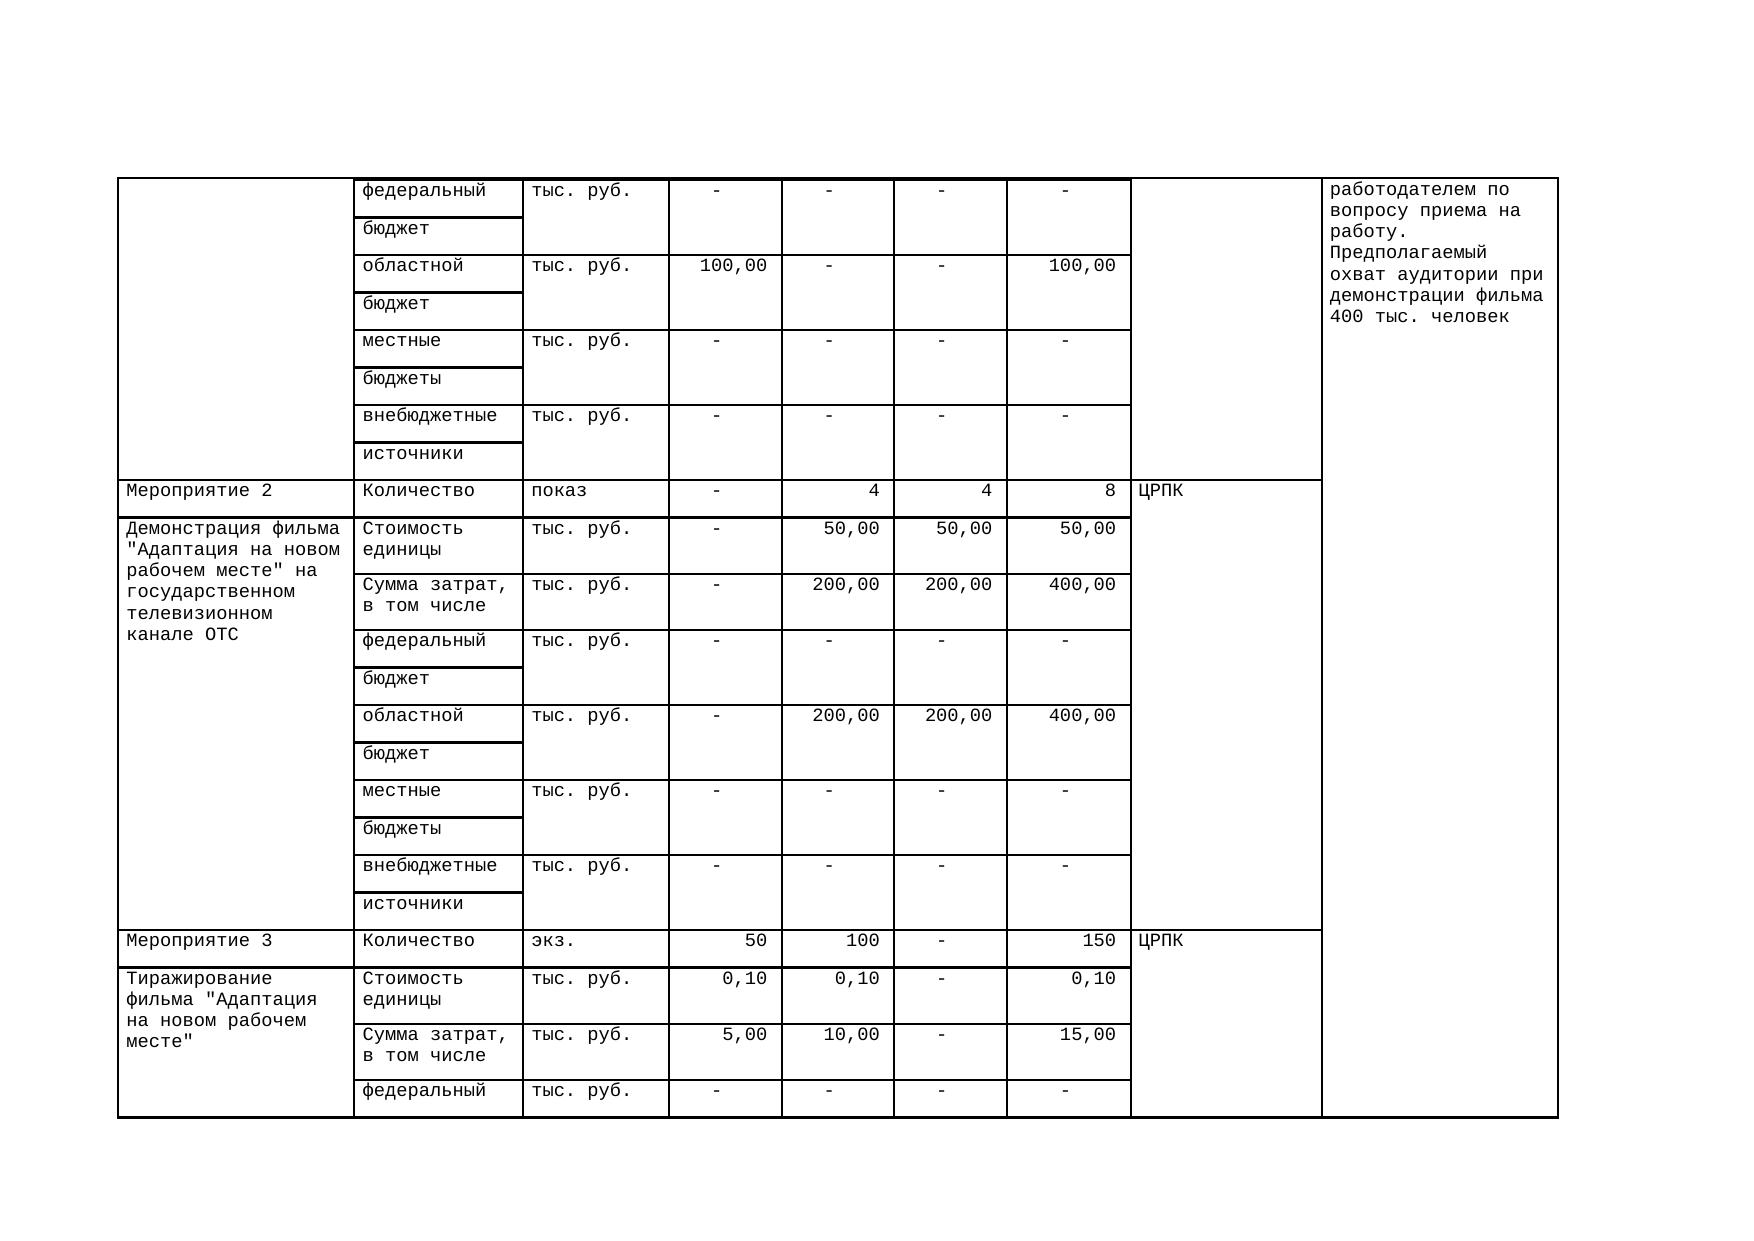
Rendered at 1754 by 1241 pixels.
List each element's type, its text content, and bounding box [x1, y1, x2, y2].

table_cell - [670, 575, 781, 629]
table_cell Сумма затрат, в том числе [355, 575, 522, 629]
table_cell - [670, 481, 781, 516]
table_cell - [1008, 781, 1130, 854]
table_cell 50 [670, 931, 781, 966]
table_cell бюджеты [355, 369, 522, 404]
table_cell Тиражирование фильма "Адаптация на новом рабочем месте" [119, 969, 353, 1116]
table_cell областной [355, 256, 522, 291]
table_cell федеральный [355, 181, 522, 216]
table_cell 100,00 [670, 256, 781, 329]
table_cell бюджет [355, 219, 522, 254]
table_cell - [670, 1081, 781, 1116]
table_cell тыс. руб. [524, 1081, 668, 1116]
table_cell - [670, 856, 781, 929]
table_cell бюджет [355, 294, 522, 329]
table_cell экз. [524, 931, 668, 966]
table_cell - [783, 631, 893, 704]
table_cell - [783, 1081, 893, 1116]
table_cell источники [355, 894, 522, 929]
table_cell - [783, 181, 893, 254]
table_cell местные [355, 331, 522, 366]
table_cell - [1008, 331, 1130, 404]
table_cell - [783, 256, 893, 329]
table_cell - [895, 256, 1006, 329]
table_cell тыс. руб. [524, 181, 668, 254]
table_cell - [1008, 406, 1130, 479]
table_cell 400,00 [1008, 575, 1130, 629]
table_cell 400,00 [1008, 706, 1130, 779]
table_cell - [670, 519, 781, 573]
table_cell местные [355, 781, 522, 816]
table_cell Стоимость единицы [355, 969, 522, 1023]
table_cell тыс. руб. [524, 969, 668, 1023]
table_cell бюджет [355, 744, 522, 779]
table_cell - [1008, 631, 1130, 704]
table_cell Сумма затрат, в том числе [355, 1025, 522, 1079]
table_cell Количество [355, 931, 522, 966]
table_cell 50,00 [783, 519, 893, 573]
table_cell Количество [355, 481, 522, 516]
table_cell 50,00 [1008, 519, 1130, 573]
table_cell - [670, 406, 781, 479]
table_cell 50,00 [895, 519, 1006, 573]
table_cell - [895, 406, 1006, 479]
table_cell внебюджетные [355, 406, 522, 441]
table_cell 10,00 [783, 1025, 893, 1079]
table_cell тыс. руб. [524, 781, 668, 854]
table_cell 200,00 [895, 575, 1006, 629]
table_cell ЦРПК [1132, 481, 1321, 929]
table_cell 200,00 [783, 706, 893, 779]
table_cell тыс. руб. [524, 856, 668, 929]
table_cell 150 [1008, 931, 1130, 966]
table_cell 0,10 [783, 969, 893, 1023]
table_cell показ [524, 481, 668, 516]
table_cell областной [355, 706, 522, 741]
table_cell тыс. руб. [524, 256, 668, 329]
table_cell тыс. руб. [524, 631, 668, 704]
table_cell ЦРПК [1132, 931, 1321, 1116]
table_cell - [895, 969, 1006, 1023]
table_cell федеральный [355, 631, 522, 666]
table_cell - [783, 406, 893, 479]
table_cell - [783, 781, 893, 854]
table_cell - [670, 331, 781, 404]
table_cell 100 [783, 931, 893, 966]
table_cell тыс. руб. [524, 1025, 668, 1079]
table_cell федеральный [355, 1081, 522, 1116]
table_cell Стоимость единицы [355, 519, 522, 573]
table_cell - [1008, 856, 1130, 929]
table_cell источники [355, 444, 522, 479]
table_cell - [895, 856, 1006, 929]
table_cell 4 [895, 481, 1006, 516]
table_cell 0,10 [1008, 969, 1130, 1023]
table_cell - [895, 1081, 1006, 1116]
table_cell внебюджетные [355, 856, 522, 891]
table_cell тыс. руб. [524, 706, 668, 779]
table_cell бюджеты [355, 819, 522, 854]
table_cell тыс. руб. [524, 575, 668, 629]
table_cell - [670, 181, 781, 254]
table_cell 15,00 [1008, 1025, 1130, 1079]
table_cell - [783, 856, 893, 929]
table_cell Мероприятие 3 [119, 931, 353, 966]
table_cell бюджет [355, 669, 522, 704]
table_cell 8 [1008, 481, 1130, 516]
table_cell 4 [783, 481, 893, 516]
table_cell - [670, 781, 781, 854]
table_cell тыс. руб. [524, 406, 668, 479]
table_cell 200,00 [783, 575, 893, 629]
table_cell 0,10 [670, 969, 781, 1023]
table_cell - [895, 781, 1006, 854]
table_cell - [895, 331, 1006, 404]
table_cell Мероприятие 2 [119, 481, 353, 516]
table_cell - [895, 931, 1006, 966]
table_cell - [895, 1025, 1006, 1079]
table_cell тыс. руб. [524, 331, 668, 404]
table_cell - [895, 631, 1006, 704]
table_cell 5,00 [670, 1025, 781, 1079]
table_cell - [1008, 1081, 1130, 1116]
table_cell - [783, 331, 893, 404]
table_cell Демонстрация фильма "Адаптация на новом рабочем месте" на государственном телевизионном канале ОТС [119, 519, 353, 929]
table_cell - [1008, 181, 1130, 254]
table_cell 100,00 [1008, 256, 1130, 329]
table_cell 200,00 [895, 706, 1006, 779]
table_cell - [670, 706, 781, 779]
table_cell - [895, 181, 1006, 254]
table_cell тыс. руб. [524, 519, 668, 573]
table_cell - [670, 631, 781, 704]
